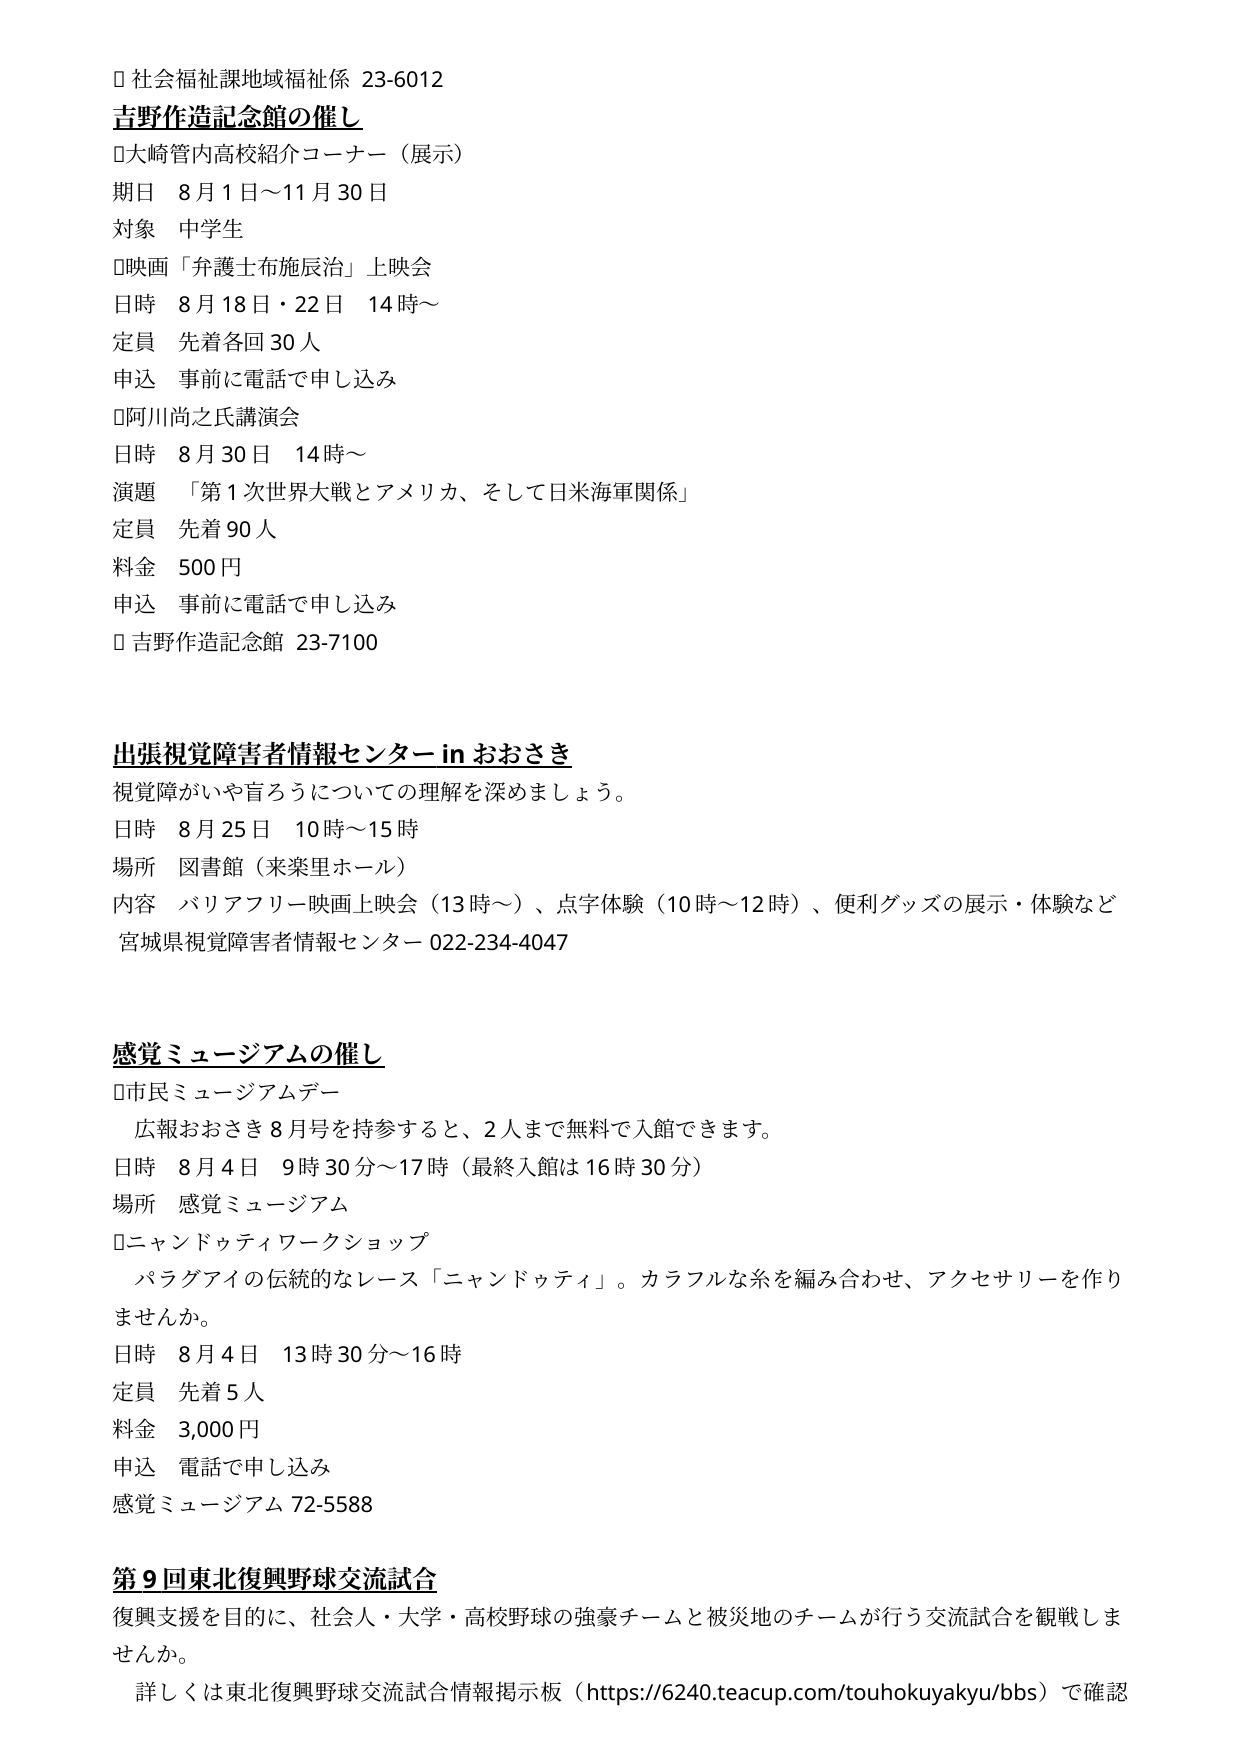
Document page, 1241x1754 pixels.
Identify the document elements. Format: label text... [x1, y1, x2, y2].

text 吉野作造記念館の催し [112, 97, 1128, 134]
text 申込 事前に電話で申し込み [112, 359, 1128, 397]
text 申込 電話で申し込み [112, 1447, 1128, 1484]
text 感覚ミュージアム 72-5588 [112, 1484, 1128, 1522]
text 広報おおさき8月号を持参すると、2人まで無料で入館できます。 [112, 1109, 1128, 1147]
text パラグアイの伝統的なレース「ニャンドゥティ」。カラフルな糸を編み合わせ、アクセサリーを作りませんか。 [112, 1259, 1128, 1334]
text 料金 500円 [112, 547, 1128, 584]
text 市民ミュージアムデー [112, 1072, 1128, 1109]
text 対象 中学生 [112, 209, 1128, 247]
text 内容 バリアフリー映画上映会（13時～）、点字体験（10時～12時）、便利グッズの展示・体験など [112, 884, 1128, 922]
text 定員 先着5人 [112, 1372, 1128, 1409]
text 視覚障がいや盲ろうについての理解を深めましょう。 [112, 772, 1128, 809]
text 大崎管内高校紹介コーナー（展示） [112, 134, 1128, 172]
text 日時 8月25日 10時～15時 [112, 809, 1128, 847]
text 演題 「第1次世界大戦とアメリカ、そして日米海軍関係」 [112, 472, 1128, 509]
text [112, 1672, 1128, 1709]
text 場所 感覚ミュージアム [112, 1184, 1128, 1222]
text 日時 8月4日 13時30分～16時 [112, 1334, 1128, 1372]
text 場所 図書館（来楽里ホール） [112, 847, 1128, 884]
text 料金 3,000円 [112, 1409, 1128, 1447]
text  社会福祉課地域福祉係 23-6012 [112, 59, 1128, 97]
text 出張視覚障害者情報センターin おおさき [112, 734, 1128, 772]
text ニャンドゥティワークショップ [112, 1222, 1128, 1259]
text 日時 8月30日 14時～ [112, 434, 1128, 472]
text 定員 先着各回30人 [112, 322, 1128, 359]
text 定員 先着90人 [112, 509, 1128, 547]
text  吉野作造記念館 23-7100 [112, 622, 1128, 659]
text 宮城県視覚障害者情報センター 022-234-4047 [112, 922, 1128, 959]
text 期日 8月1日～11月30日 [112, 172, 1128, 209]
text 日時 8月4日 9時30分～17時（最終入館は16時30分） [112, 1147, 1128, 1184]
text 映画「弁護士布施辰治」上映会 [112, 247, 1128, 284]
text 感覚ミュージアムの催し [112, 1034, 1128, 1072]
text 第9回東北復興野球交流試合 [112, 1559, 1128, 1597]
text 阿川尚之氏講演会 [112, 397, 1128, 434]
text 復興支援を目的に、社会人・大学・高校野球の強豪チームと被災地のチームが行う交流試合を観戦しませんか。 [112, 1597, 1128, 1672]
text 申込 事前に電話で申し込み [112, 584, 1128, 622]
text 日時 8月18日・22日 14時～ [112, 284, 1128, 322]
